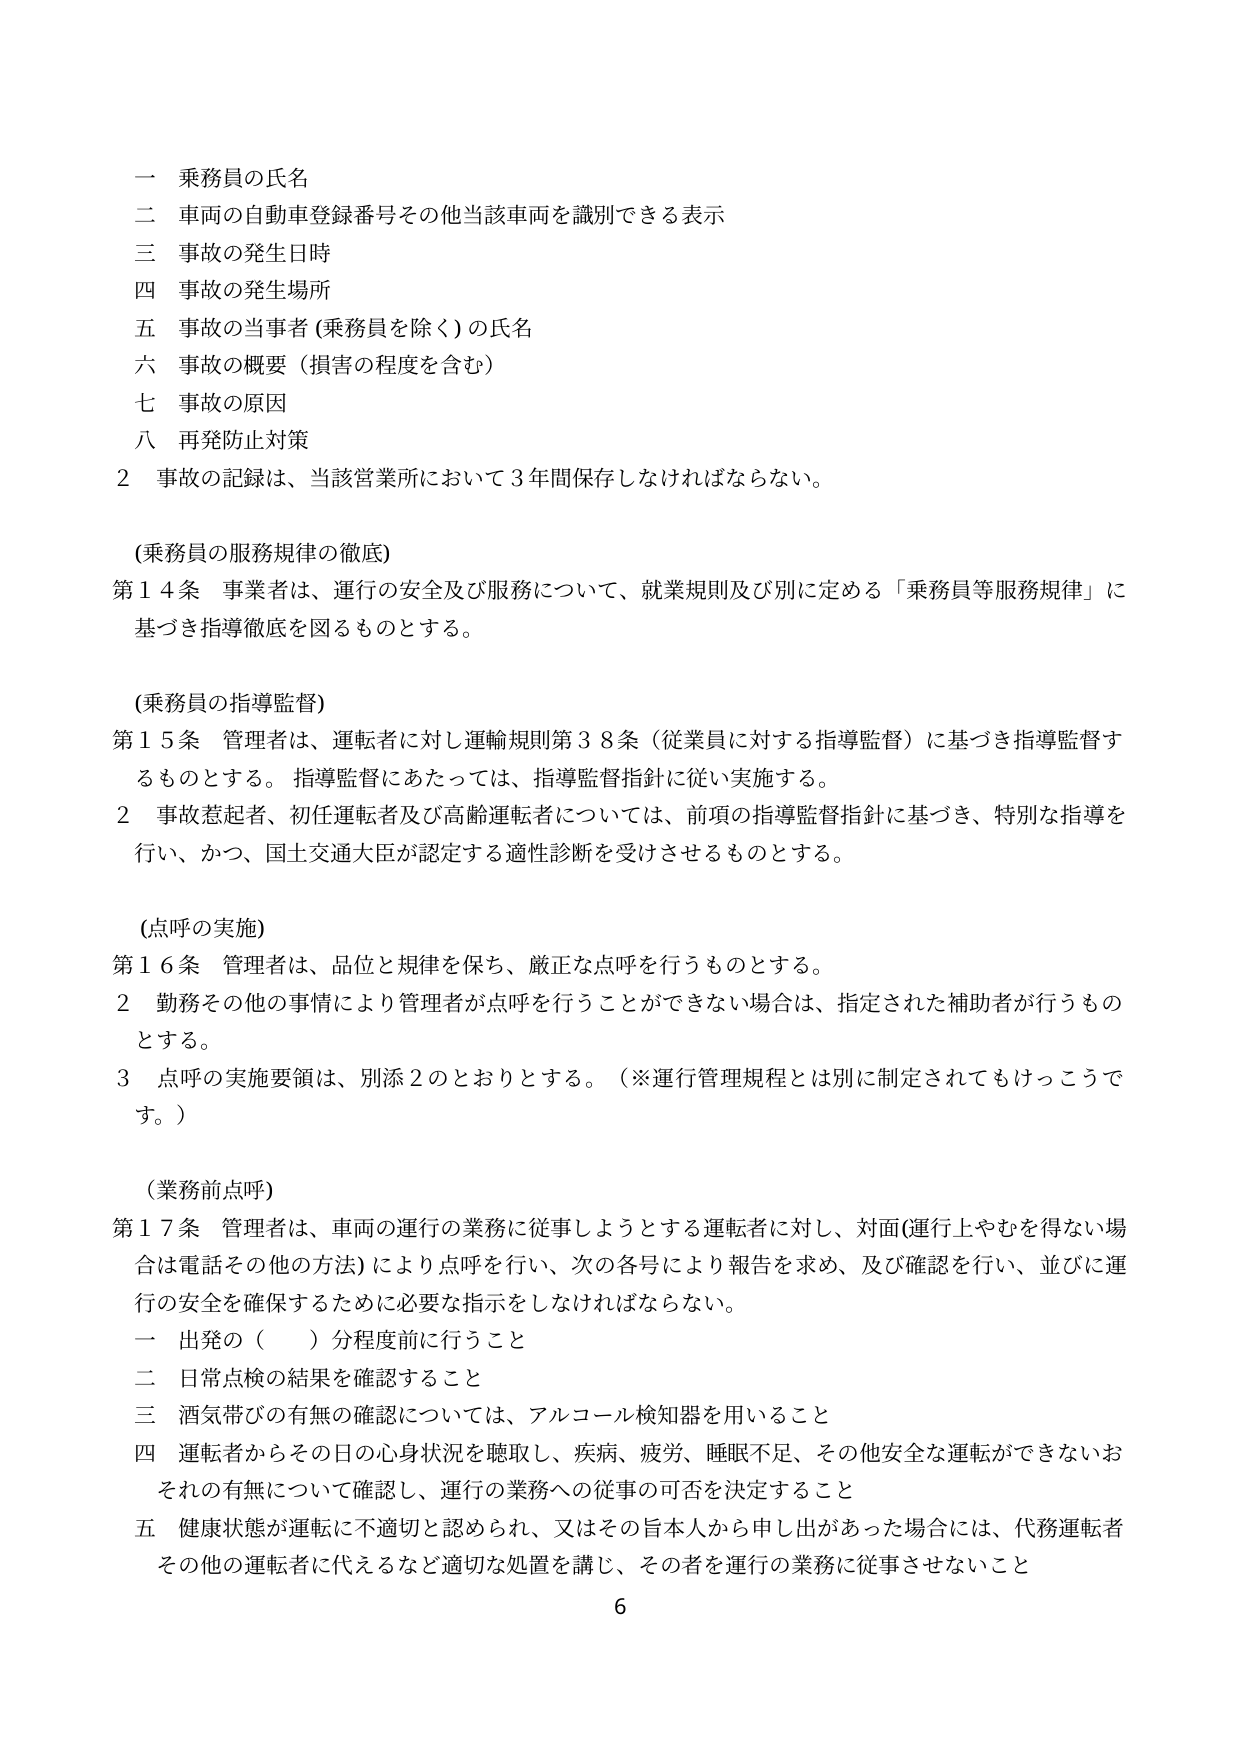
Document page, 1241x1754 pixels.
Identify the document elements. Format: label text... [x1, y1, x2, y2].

text 三 酒気帯びの有無の確認については、アルコール検知器を用いること [112, 1396, 1128, 1433]
text ２ 事故の記録は、当該営業所において３年間保存しなければならない。 [112, 458, 1128, 496]
text 二 車両の自動車登録番号その他当該車両を識別できる表示 [112, 196, 1128, 233]
text (乗務員の服務規律の徹底) [112, 533, 1128, 571]
text 四 事故の発生場所 [112, 271, 1128, 308]
text 五 事故の当事者 (乗務員を除く) の氏名 [112, 308, 1128, 346]
text 三 事故の発生日時 [112, 233, 1128, 271]
text 五 健康状態が運転に不適切と認められ、又はその旨本人から申し出があった場合には、代務運転者その他の運転者に代えるなど適切な処置を講じ、その者を運行の業務に従事させないこと [134, 1508, 1128, 1583]
text 第１５条 管理者は、運転者に対し運輸規則第３８条（従業員に対する指導監督）に基づき指導監督するものとする。 指導監督にあたっては、指導監督指針に従い実施する。 [112, 721, 1128, 796]
text (点呼の実施) [112, 908, 1128, 946]
text （業務前点呼) [112, 1171, 1128, 1208]
text 二 日常点検の結果を確認すること [112, 1358, 1128, 1396]
text ３ 点呼の実施要領は、別添２のとおりとする。（※運行管理規程とは別に制定されてもけっこうです。） [112, 1058, 1128, 1133]
text (乗務員の指導監督) [112, 683, 1128, 721]
text ２ 事故惹起者、初任運転者及び高齢運転者については、前項の指導監督指針に基づき、特別な指導を行い、かつ、国土交通大臣が認定する適性診断を受けさせるものとする。 [112, 796, 1128, 871]
text 一 出発の（ ）分程度前に行うこと [112, 1321, 1128, 1358]
text 第１４条 事業者は、運行の安全及び服務について、就業規則及び別に定める「乗務員等服務規律」に基づき指導徹底を図るものとする。 [112, 571, 1128, 646]
text 八 再発防止対策 [112, 421, 1128, 458]
text 四 運転者からその日の心身状況を聴取し、疾病、疲労、睡眠不足、その他安全な運転ができないおそれの有無について確認し、運行の業務への従事の可否を決定すること [134, 1433, 1128, 1508]
text 六 事故の概要（損害の程度を含む） [112, 346, 1128, 383]
text 第１６条 管理者は、品位と規律を保ち、厳正な点呼を行うものとする。 [112, 946, 1128, 983]
text 第１７条 管理者は、車両の運行の業務に従事しようとする運転者に対し、対面(運行上やむを得ない場合は電話その他の方法) により点呼を行い、次の各号により報告を求め、及び確認を行い、並びに運行の安全を確保するために必要な指示をしなければならない。 [112, 1208, 1128, 1321]
text ２ 勤務その他の事情により管理者が点呼を行うことができない場合は、指定された補助者が行うものとする。 [112, 983, 1128, 1058]
text 一 乗務員の氏名 [112, 158, 1128, 196]
text 七 事故の原因 [112, 383, 1128, 421]
